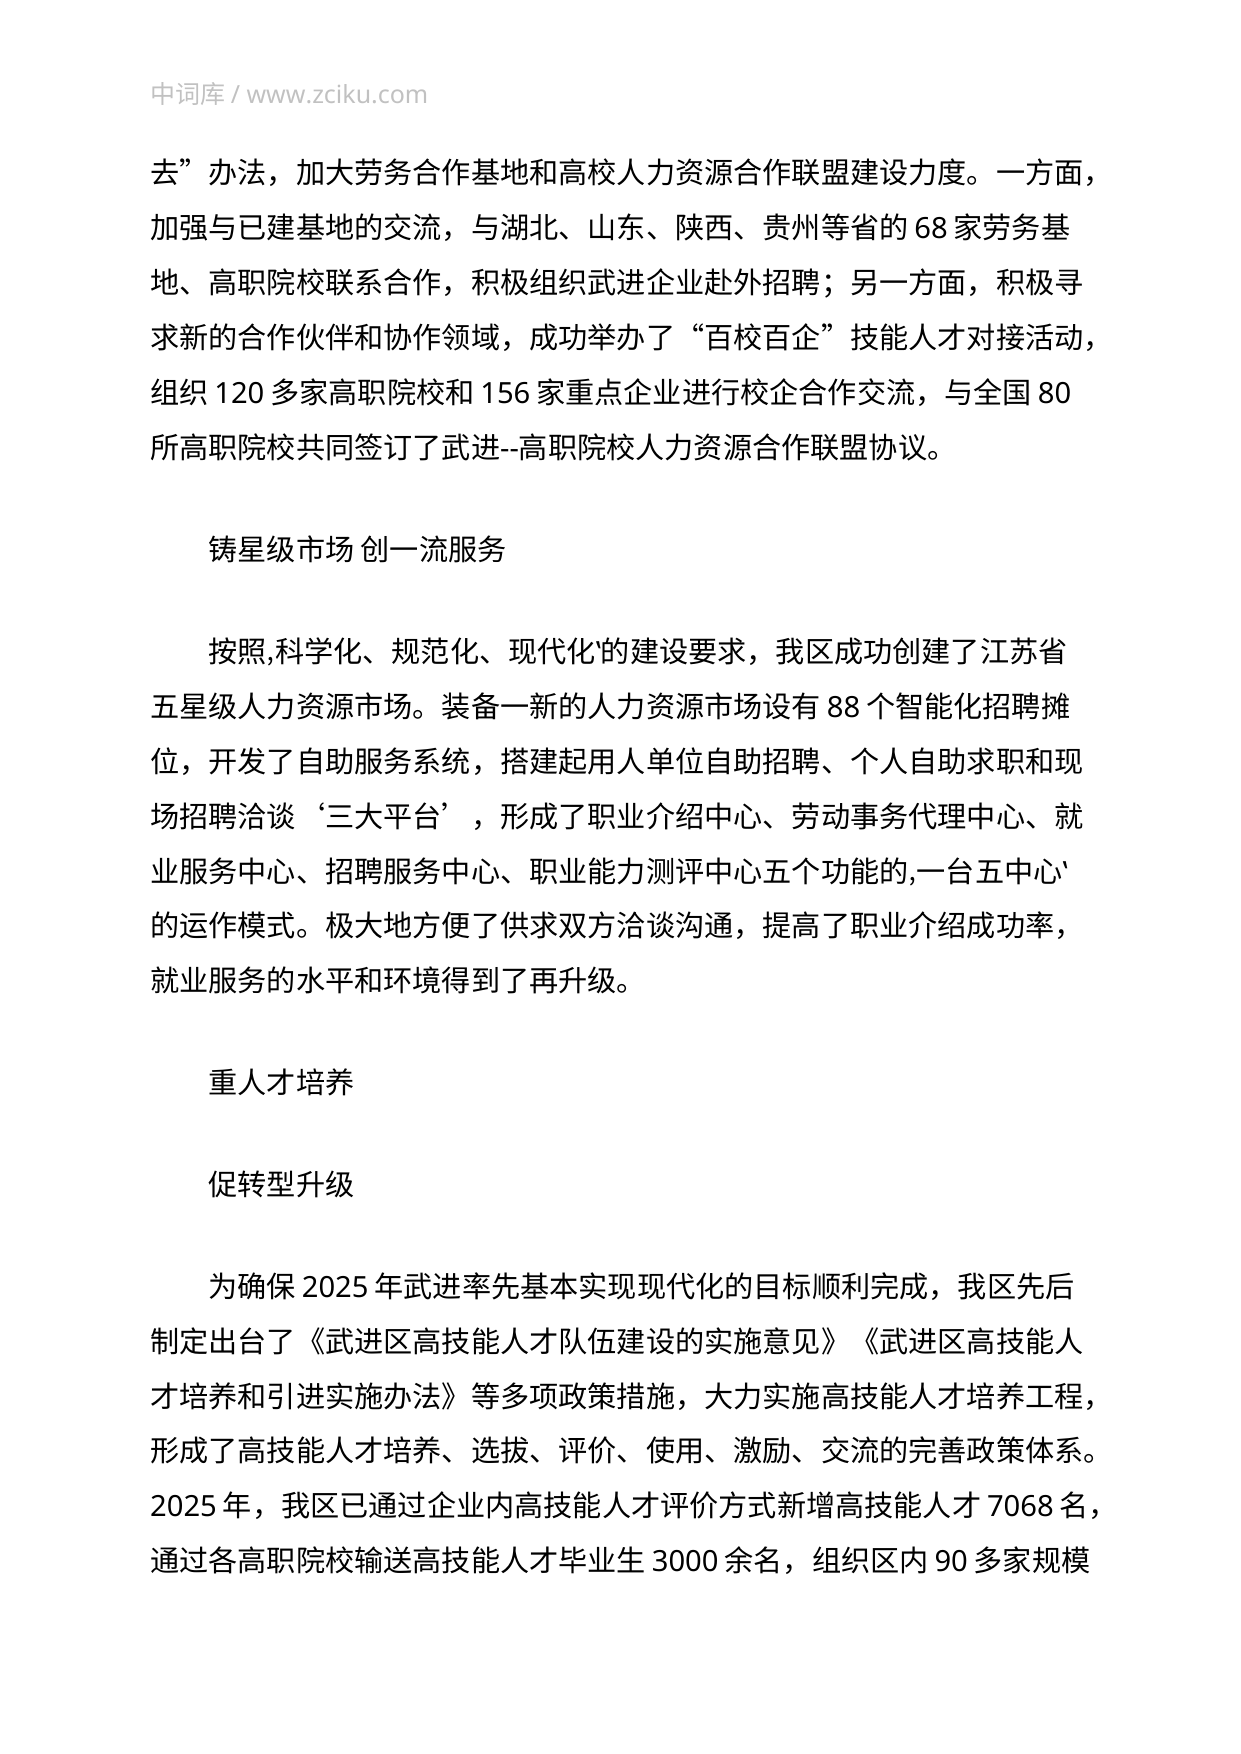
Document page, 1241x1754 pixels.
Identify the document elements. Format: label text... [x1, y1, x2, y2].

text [150, 150, 1090, 467]
text 按照‚科学化、规范化、现代化‛的建设要求，我区成功创建了江苏省五星级人力资源市场。装备一新的人力资源市场设有88个智能化招聘摊位，开发了自助服务系统，搭建起用人单位自助招聘、个人自助求职和现场招聘洽谈‘三大平台’，形成了职业介绍中心、劳动事务代理中心、就业服务中心、招聘服务中心、职业能力测评中心五个功能的‚一台五中心‛的运作模式。极大地方便了供求双方洽谈沟通，提高了职业介绍成功率，就业服务的水平和环境得到了再升级。 [150, 628, 1090, 1000]
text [150, 1263, 1090, 1580]
text 重人才培养 [150, 1060, 1090, 1102]
text 促转型升级 [150, 1161, 1090, 1204]
text 铸星级市场 创一流服务 [150, 527, 1090, 569]
